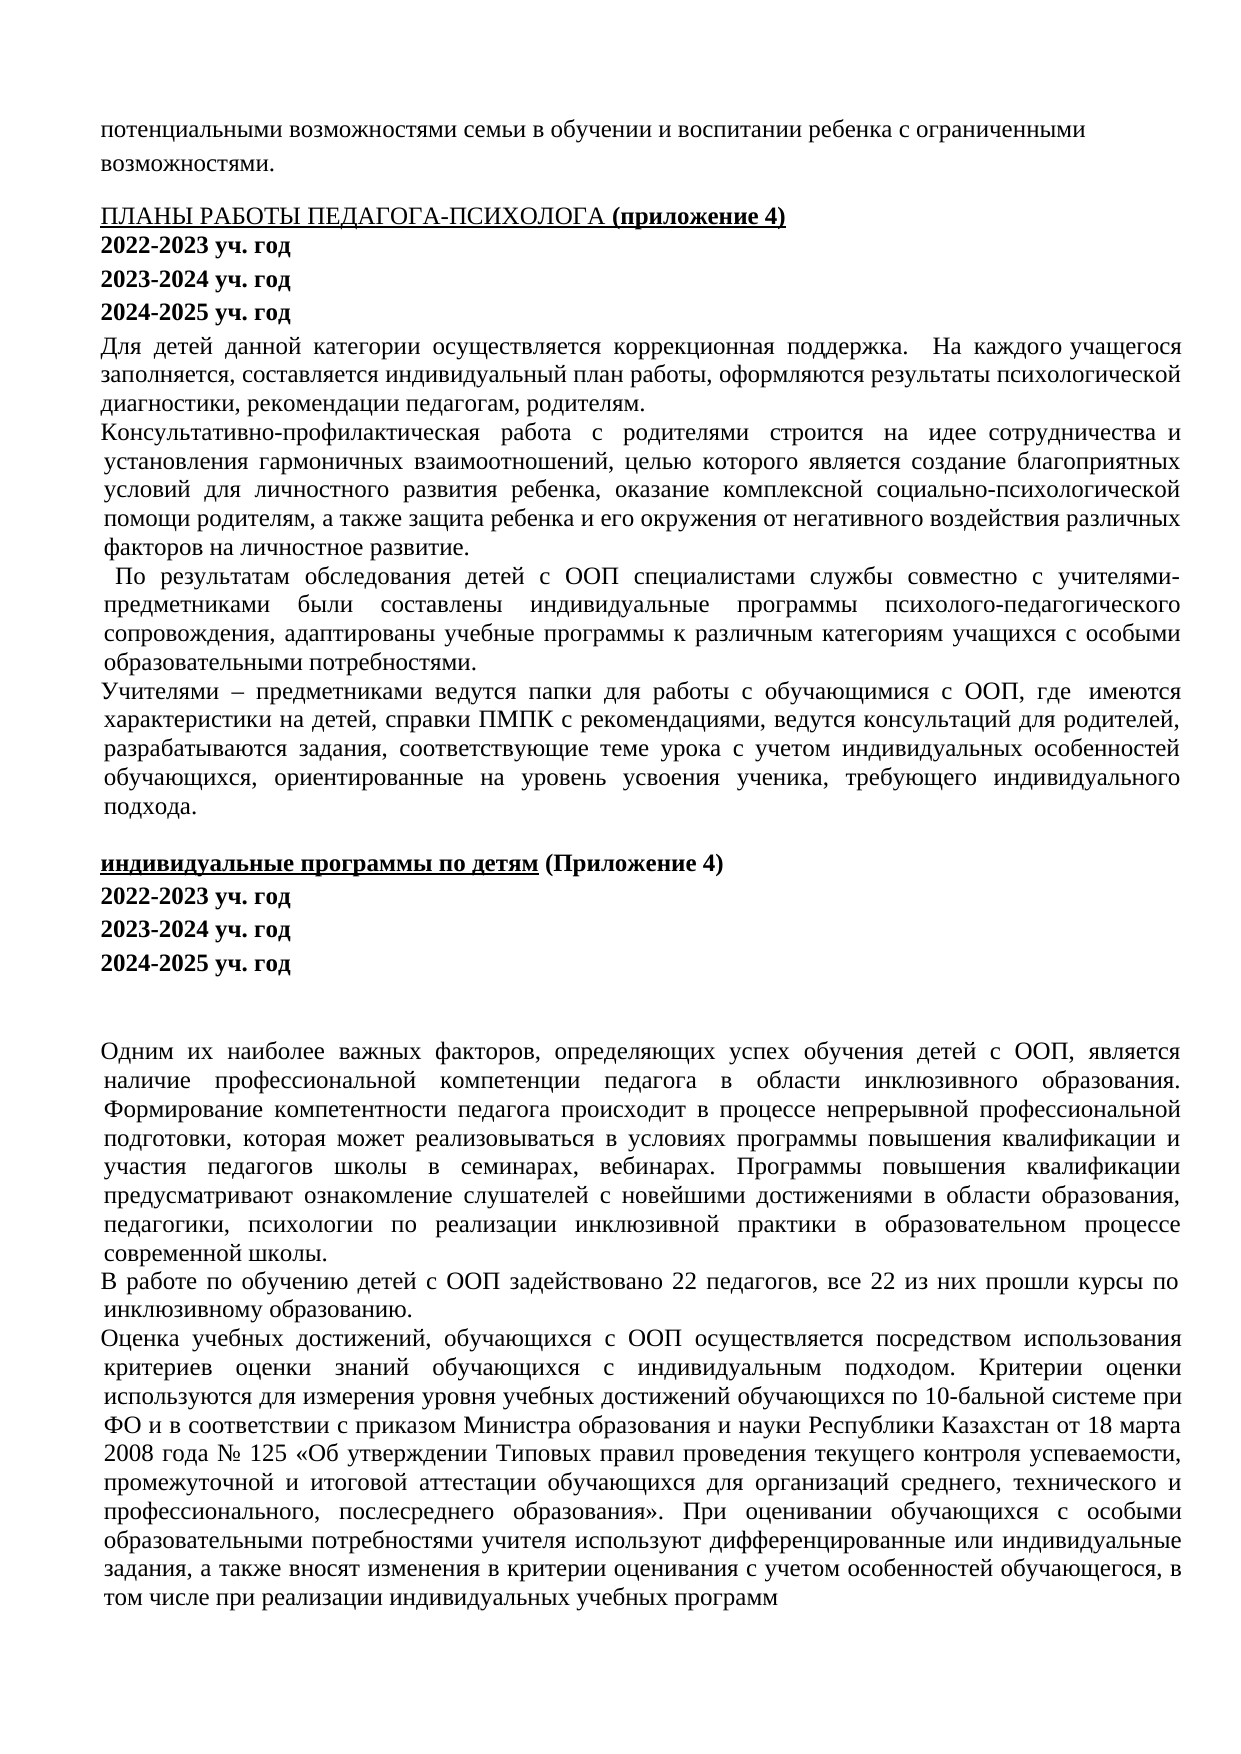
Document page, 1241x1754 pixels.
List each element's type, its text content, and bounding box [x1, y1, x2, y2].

text 2022-2023 уч. год [71, 230, 1240, 259]
text 2024-2025 уч. год [71, 297, 1240, 326]
text 2024-2025 уч. год [71, 948, 1240, 977]
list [100, 114, 1240, 176]
text 2023-2024 уч. год [71, 264, 1240, 292]
text Учителями – предметниками ведутся папки для работы с обучающимися с ООП, где имеются характеристики на детей, справки ПМПК с рекомендациями, ведутся консультаций для родителей, разрабатываются задания, соответствующие теме урока с учетом индивидуальных особенностей обучающихся, ориентированные на уровень усвоения ученика, требующего индивидуального подхода. [100, 676, 1181, 819]
text Оценка учебных достижений, обучающихся с ООП осуществляется посредством использования критериев оценки знаний обучающихся с индивидуальным подходом. Критерии оценки используются для измерения уровня учебных достижений обучающихся по 10-бальной системе при ФО и в соответствии с приказом Министра образования и науки Республики Казахстан от 18 марта 2008 года № 125 «Об утверждении Типовых правил проведения текущего контроля успеваемости, промежуточной и итоговой аттестации обучающихся для организаций среднего, технического и профессионального, послесреднего образования». При оценивании обучающихся с особыми образовательными потребностями учителя используют дифференцированные или индивидуальные задания, а также вносят изменения в критерии оценивания с учетом особенностей обучающегося, в том числе при реализации индивидуальных учебных программ [100, 1323, 1182, 1611]
text Для детей данной категории осуществляется коррекционная поддержка. На каждого учащегося заполняется, составляется индивидуальный план работы, оформляются результаты психологической диагностики, рекомендации педагогам, родителям. [100, 331, 1182, 417]
text По результатам обследования детей с ООП специалистами службы совместно с учителями- предметниками были составлены индивидуальные программы психолого-педагогического сопровождения, адаптированы учебные программы к различным категориям учащихся с особыми образовательными потребностями. [100, 561, 1182, 676]
text 2022-2023 уч. год [71, 881, 1240, 910]
text Консультативно-профилактическая работа с родителями строится на идее сотрудничества и установления гармоничных взаимоотношений, целью которого является создание благоприятных условий для личностного развития ребенка, оказание комплексной социально-психологической помощи родителям, а также защита ребенка и его окружения от негативного воздействия различных факторов на личностное развитие. [100, 417, 1181, 561]
text В работе по обучению детей с ООП задействовано 22 педагогов, все 22 из них прошли курсы по инклюзивному образованию. [100, 1267, 1181, 1323]
subtitle индивидуальные программы по детям (Приложение 4) [100, 848, 761, 877]
text ПЛАНЫ РАБОТЫ ПЕДАГОГА-ПСИХОЛОГА (приложение 4) [100, 201, 1182, 230]
text Одним их наиболее важных факторов, определяющих успех обучения детей с ООП, является наличие профессиональной компетенции педагога в области инклюзивного образования. Формирование компетентности педагога происходит в процессе непрерывной профессиональной подготовки, которая может реализовываться в условиях программы повышения квалификации и участия педагогов школы в семинарах, вебинарах. Программы повышения квалификации предусматривают ознакомление слушателей с новейшими достижениями в области образования, педагогики, психологии по реализации инклюзивной практики в образовательном процессе современной школы. [100, 1036, 1181, 1266]
text 2023-2024 уч. год [71, 914, 1240, 943]
